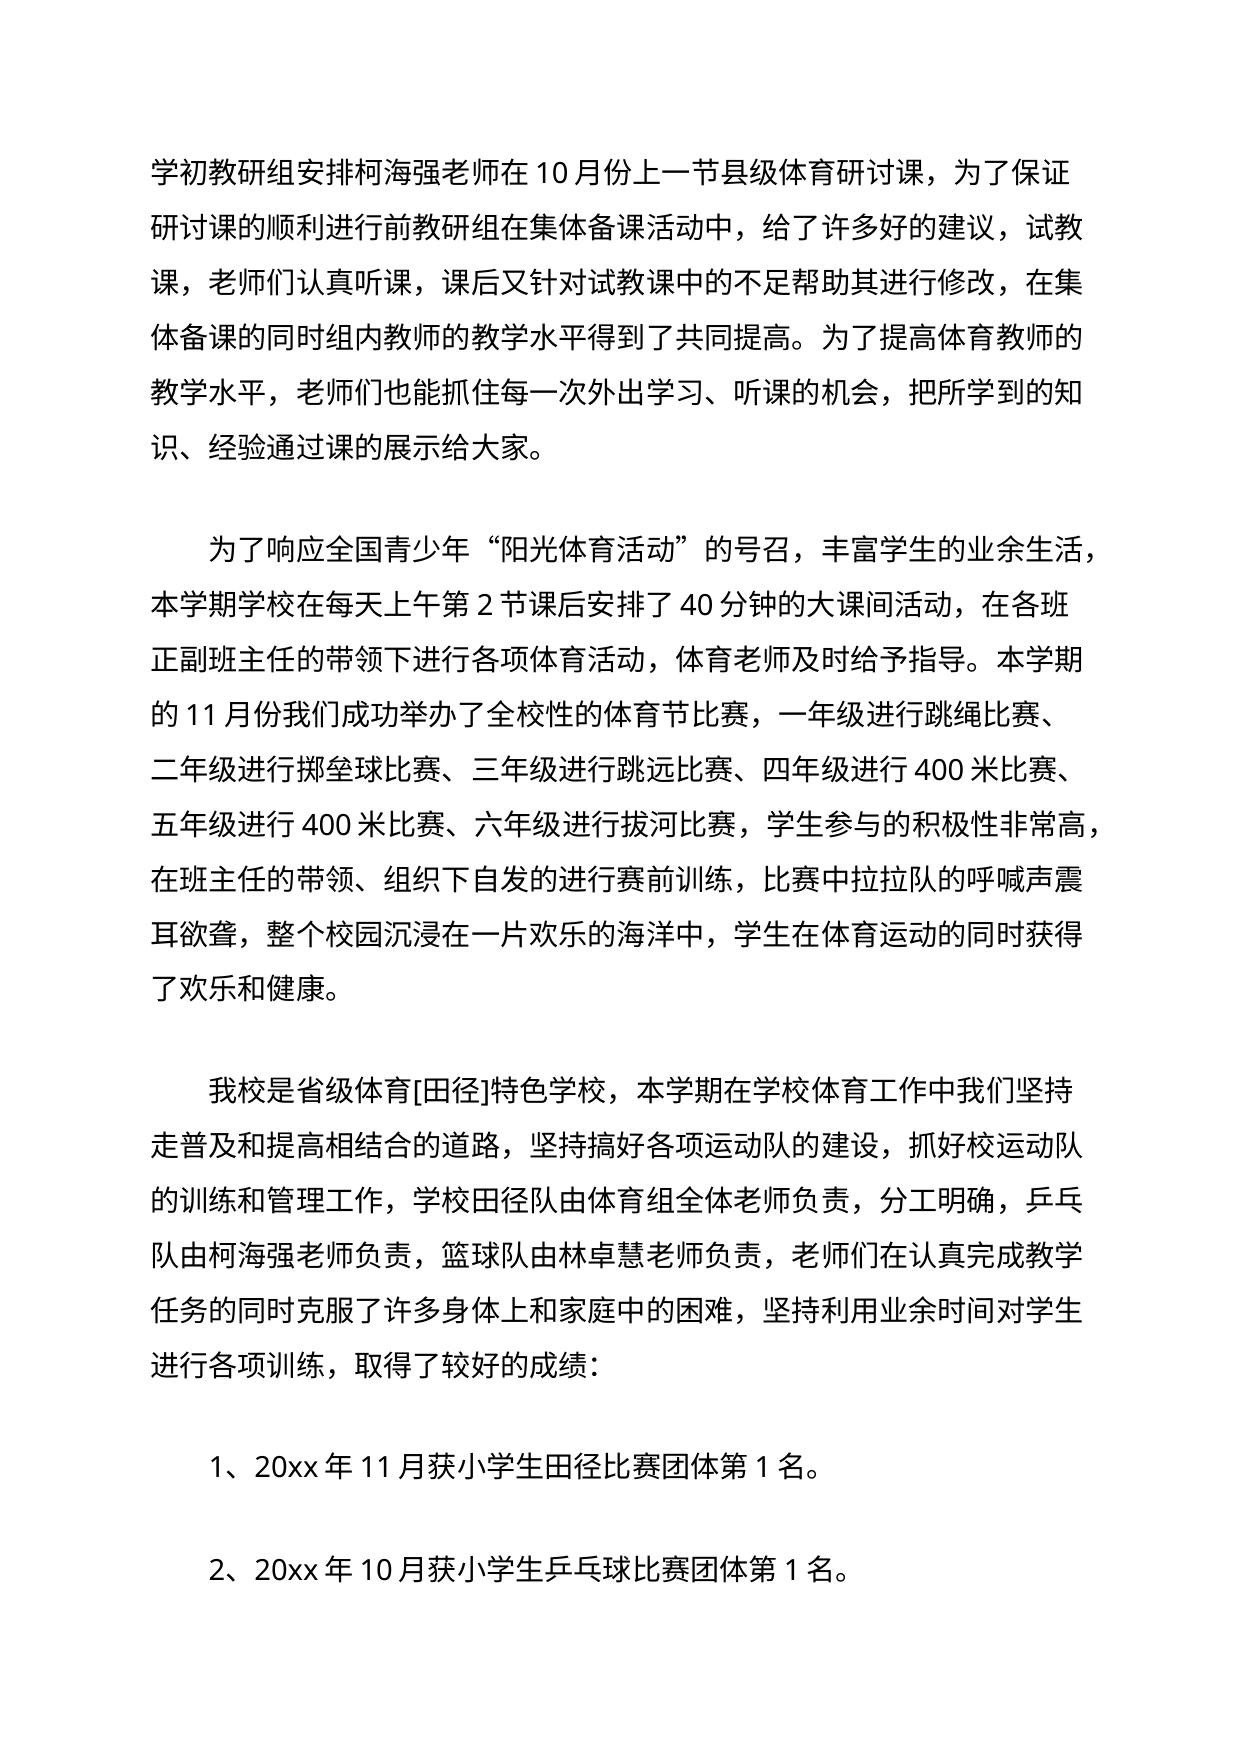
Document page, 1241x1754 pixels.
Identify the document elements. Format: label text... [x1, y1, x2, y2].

text 1、20xx年11月获小学生田径比赛团体第1名。 [150, 1444, 1090, 1486]
text 2、20xx年10月获小学生乒乓球比赛团体第1名。 [150, 1546, 1090, 1588]
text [150, 150, 1090, 467]
text 我校是省级体育[田径]特色学校，本学期在学校体育工作中我们坚持走普及和提高相结合的道路，坚持搞好各项运动队的建设，抓好校运动队的训练和管理工作，学校田径队由体育组全体老师负责，分工明确，乒乓队由柯海强老师负责，篮球队由林卓慧老师负责，老师们在认真完成教学任务的同时克服了许多身体上和家庭中的困难，坚持利用业余时间对学生进行各项训练，取得了较好的成绩： [150, 1068, 1090, 1384]
text 为了响应全国青少年“阳光体育活动”的号召，丰富学生的业余生活，本学期学校在每天上午第2节课后安排了40分钟的大课间活动，在各班正副班主任的带领下进行各项体育活动，体育老师及时给予指导。本学期的11月份我们成功举办了全校性的体育节比赛，一年级进行跳绳比赛、二年级进行掷垒球比赛、三年级进行跳远比赛、四年级进行400米比赛、五年级进行400米比赛、六年级进行拔河比赛，学生参与的积极性非常高，在班主任的带领、组织下自发的进行赛前训练，比赛中拉拉队的呼喊声震耳欲聋，整个校园沉浸在一片欢乐的海洋中，学生在体育运动的同时获得了欢乐和健康。 [150, 526, 1090, 1008]
